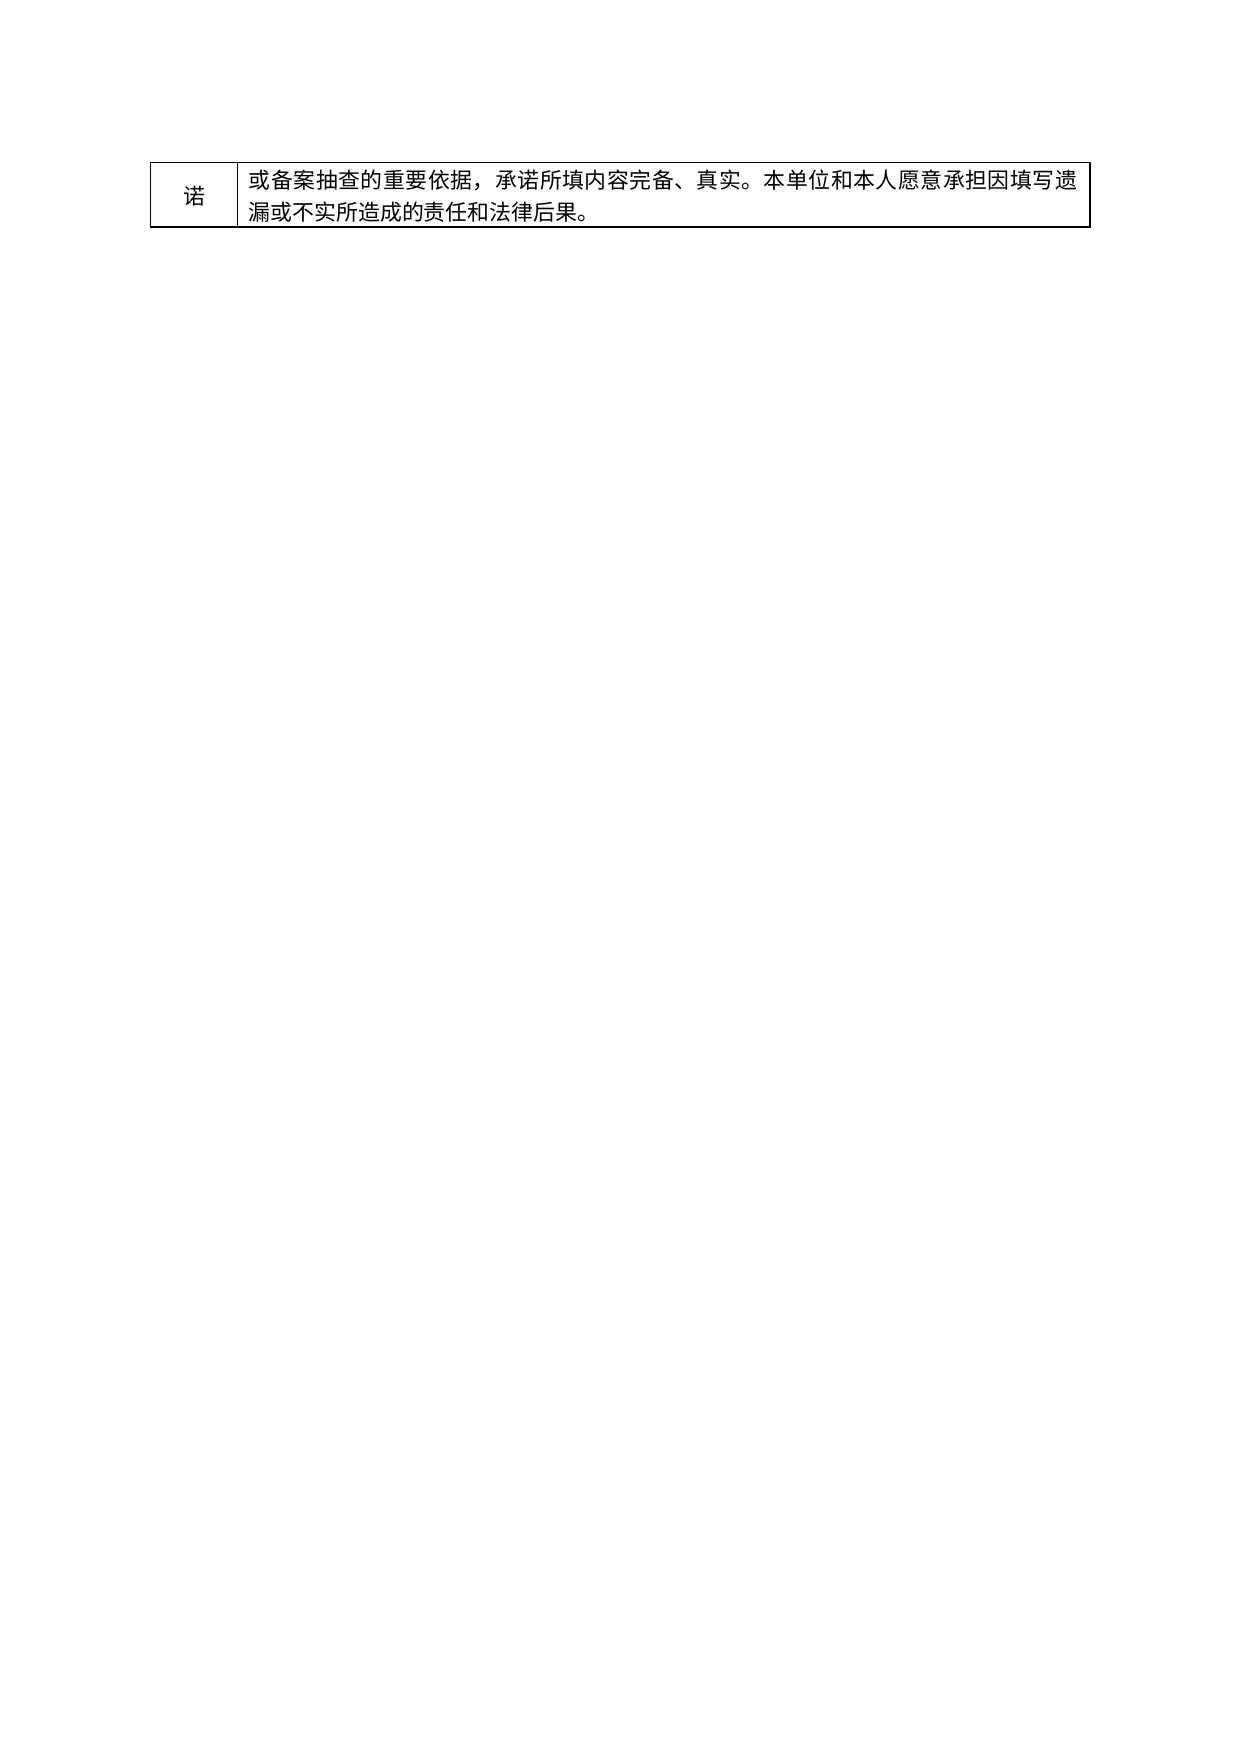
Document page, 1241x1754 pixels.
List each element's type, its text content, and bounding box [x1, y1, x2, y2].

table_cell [238, 163, 1089, 226]
table_cell 真实性承诺 [151, 163, 237, 226]
